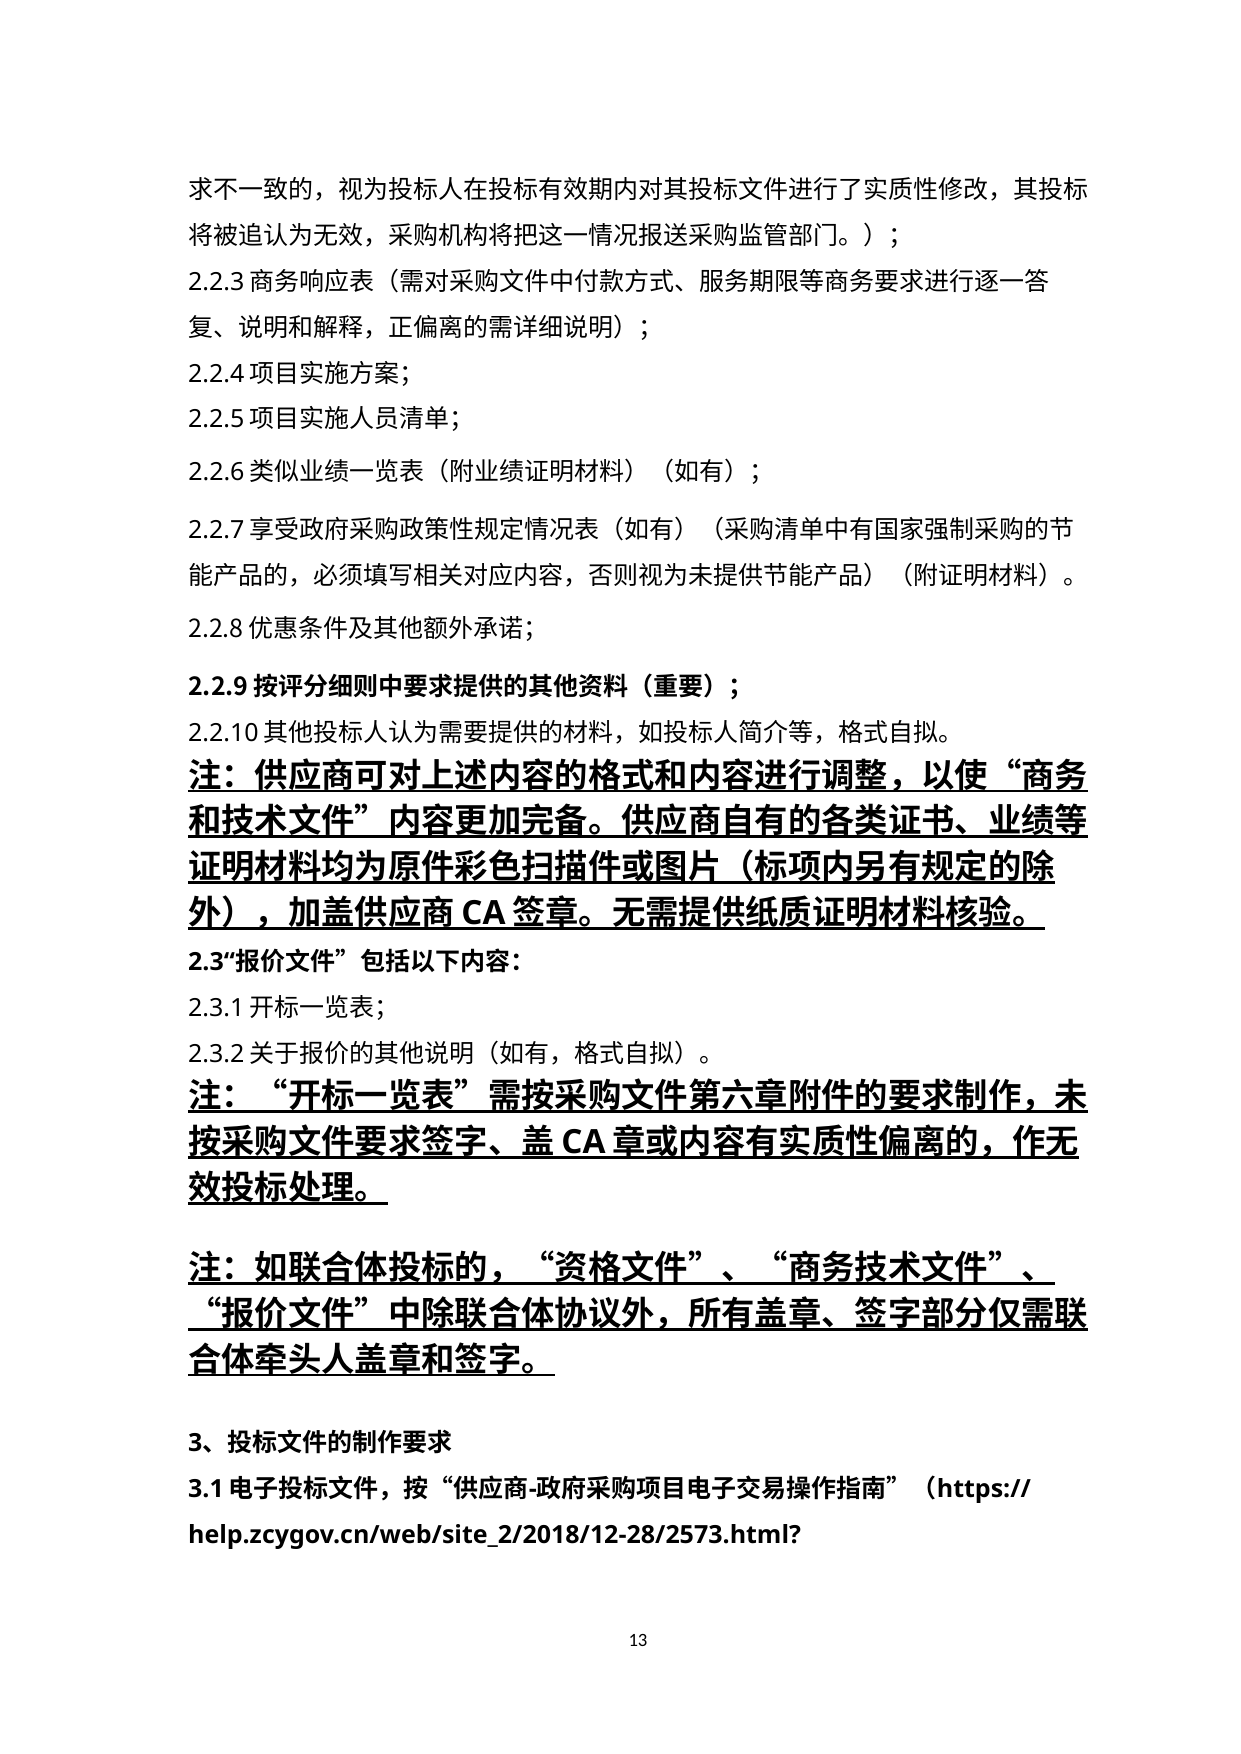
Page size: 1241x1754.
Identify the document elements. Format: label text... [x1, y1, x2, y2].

text 2.3“报价文件”包括以下内容： [188, 934, 1088, 979]
text 2.2.7享受政府采购政策性规定情况表（如有）（采购清单中有国家强制采购的节能产品的，必须填写相关对应内容，否则视为未提供节能产品）（附证明材料）。 [188, 502, 1088, 594]
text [188, 162, 1088, 254]
text 注：供应商可对上述内容的格式和内容进行调整，以使“商务和技术文件”内容更加完备。供应商自有的各类证书、业绩等证明材料均为原件彩色扫描件或图片（标项内另有规定的除外），加盖供应商CA签章。无需提供纸质证明材料核验。 [188, 838, 1088, 934]
text 注：“开标一览表”需按采购文件第六章附件的要求制作，未按采购文件要求签字、盖CA章或内容有实质性偏离的，作无效投标处理。 [188, 1071, 1088, 1110]
text 2.3.1开标一览表； [188, 979, 1088, 1025]
text 2.2.9按评分细则中要求提供的其他资料（重要）； [188, 659, 1088, 704]
list 3、投标文件的制作要求 [188, 1415, 1088, 1461]
text 2.2.5项目实施人员清单； [188, 391, 1088, 437]
text 注：供应商可对上述内容的格式和内容进行调整，以使“商务和技术文件”内容更加完备。供应商自有的各类证书、业绩等证明材料均为原件彩色扫描件或图片（标项内另有规定的除外），加盖供应商CA签章。无需提供纸质证明材料核验。 [188, 750, 1088, 790]
text 2.2.10其他投标人认为需要提供的材料，如投标人简介等，格式自拟。 [188, 704, 1088, 750]
text 注：如联合体投标的，“资格文件”、“商务技术文件”、“报价文件”中除联合体协议外，所有盖章、签字部分仅需联合体牵头人盖章和签字。 [188, 1243, 1088, 1328]
text 注：如联合体投标的，“资格文件”、“商务技术文件”、“报价文件”中除联合体协议外，所有盖章、签字部分仅需联合体牵头人盖章和签字。 [188, 1331, 1088, 1381]
text 2.2.4项目实施方案； [188, 345, 1088, 391]
text 2.2.3商务响应表（需对采购文件中付款方式、服务期限等商务要求进行逐一答复、说明和解释，正偏离的需详细说明）； [188, 254, 1088, 345]
text 注：供应商可对上述内容的格式和内容进行调整，以使“商务和技术文件”内容更加完备。供应商自有的各类证书、业绩等证明材料均为原件彩色扫描件或图片（标项内另有规定的除外），加盖供应商CA签章。无需提供纸质证明材料核验。 [188, 792, 1088, 835]
text 2.2.6类似业绩一览表（附业绩证明材料）（如有）； [188, 437, 1088, 502]
text 注：“开标一览表”需按采购文件第六章附件的要求制作，未按采购文件要求签字、盖CA章或内容有实质性偏离的，作无效投标处理。 [188, 1113, 1088, 1209]
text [188, 1461, 1088, 1552]
text 2.3.2关于报价的其他说明（如有，格式自拟）。 [188, 1025, 1088, 1071]
text 2.2.8优惠条件及其他额外承诺； [188, 594, 1088, 659]
